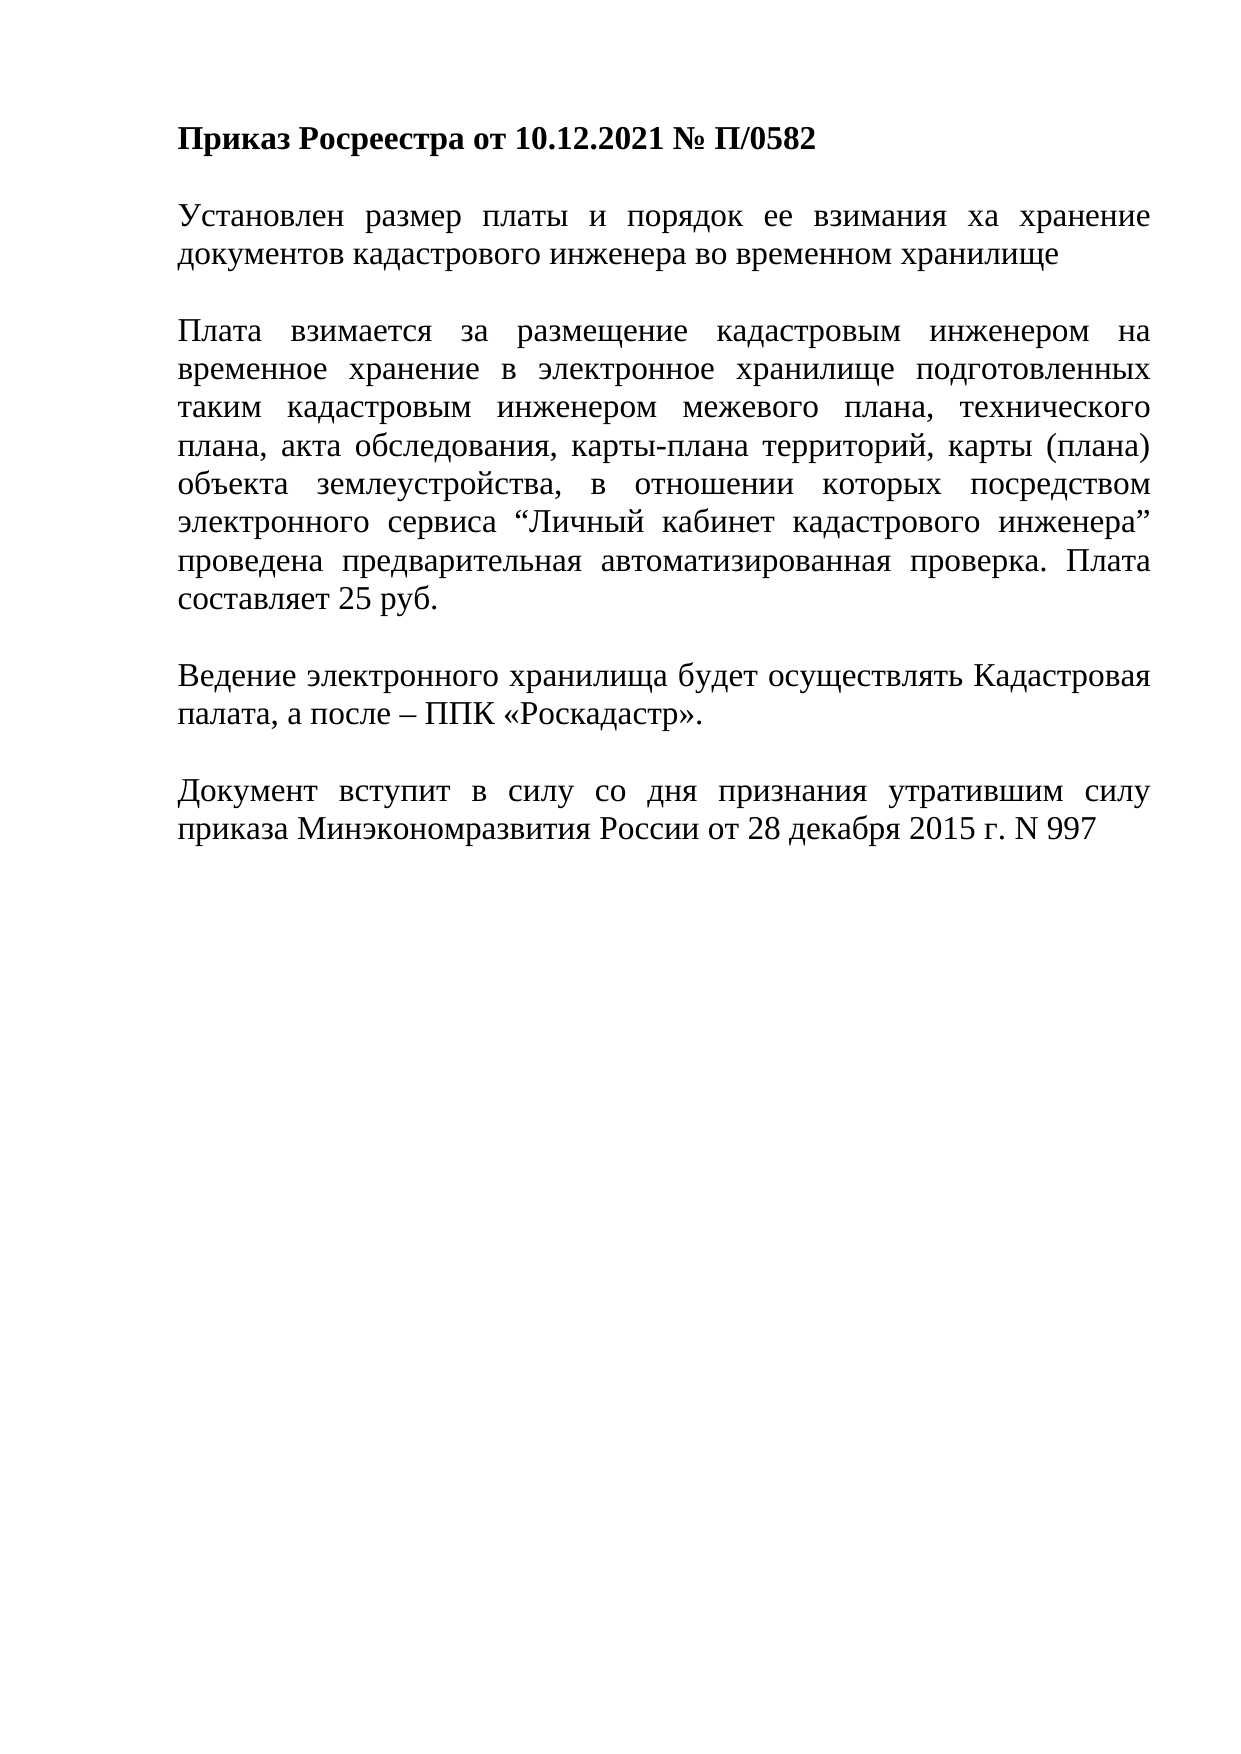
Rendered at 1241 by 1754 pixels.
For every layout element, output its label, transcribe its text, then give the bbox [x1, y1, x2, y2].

text Установлен размер платы и порядок ее взимания ха хранение документов кадастрового инженера во временном хранилище [177, 195, 1152, 271]
text Приказ Росреестра от 10.12.2021 № П/0582 [177, 118, 1152, 156]
text Ведение электронного хранилища будет осуществлять Кадастровая палата, а после – ППК «Роскадастр». [177, 655, 1152, 731]
text Документ вступит в силу со дня признания утратившим силу приказа Минэкономразвития России от 28 декабря 2015 г. N 997 [177, 770, 1152, 846]
text Плата взимается за размещение кадастровым инженером на временное хранение в электронное хранилище подготовленных таким кадастровым инженером межевого плана, технического плана, акта обследования, карты-плана территорий, карты (плана) объекта землеустройства, в отношении которых посредством электронного сервиса “Личный кабинет кадастрового инженера” проведена предварительная автоматизированная проверка. Плата составляет 25 руб. [177, 310, 1152, 616]
